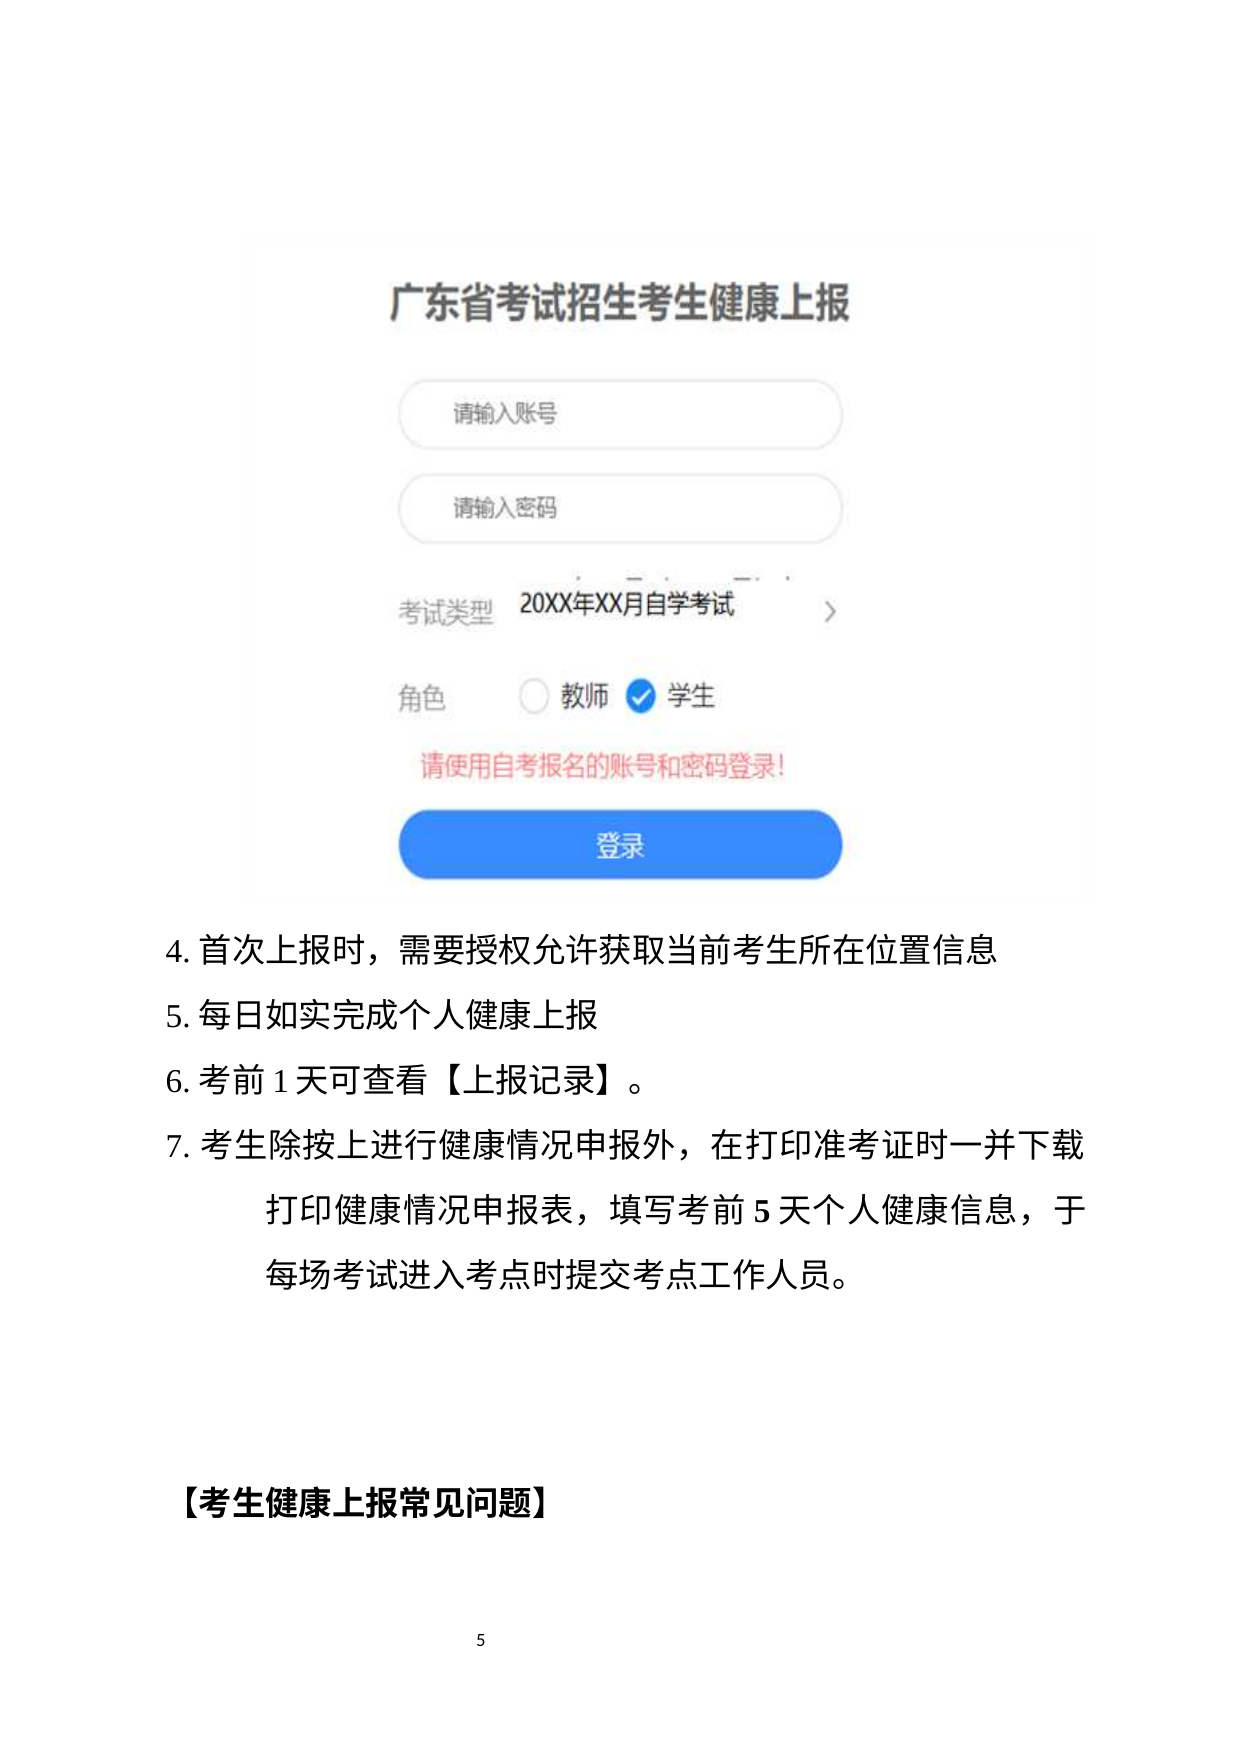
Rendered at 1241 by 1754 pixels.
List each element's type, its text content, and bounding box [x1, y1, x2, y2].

list 4. 首次上报时，需要授权允许获取当前考生所在位置信息 [165, 915, 1087, 980]
list 5. 每日如实完成个人健康上报 [165, 980, 1087, 1045]
text 【考生健康上报常见问题】 [165, 1468, 1087, 1533]
list 7. 考生除按上进行健康情况申报外，在打印准考证时一并下载打印健康情况申报表，填写考前5天个人健康信息，于每场考试进入考点时提交考点工作人员。 [165, 1110, 1087, 1305]
list 6. 考前1天可查看【上报记录】。 [165, 1045, 1087, 1110]
picture [240, 232, 1095, 904]
